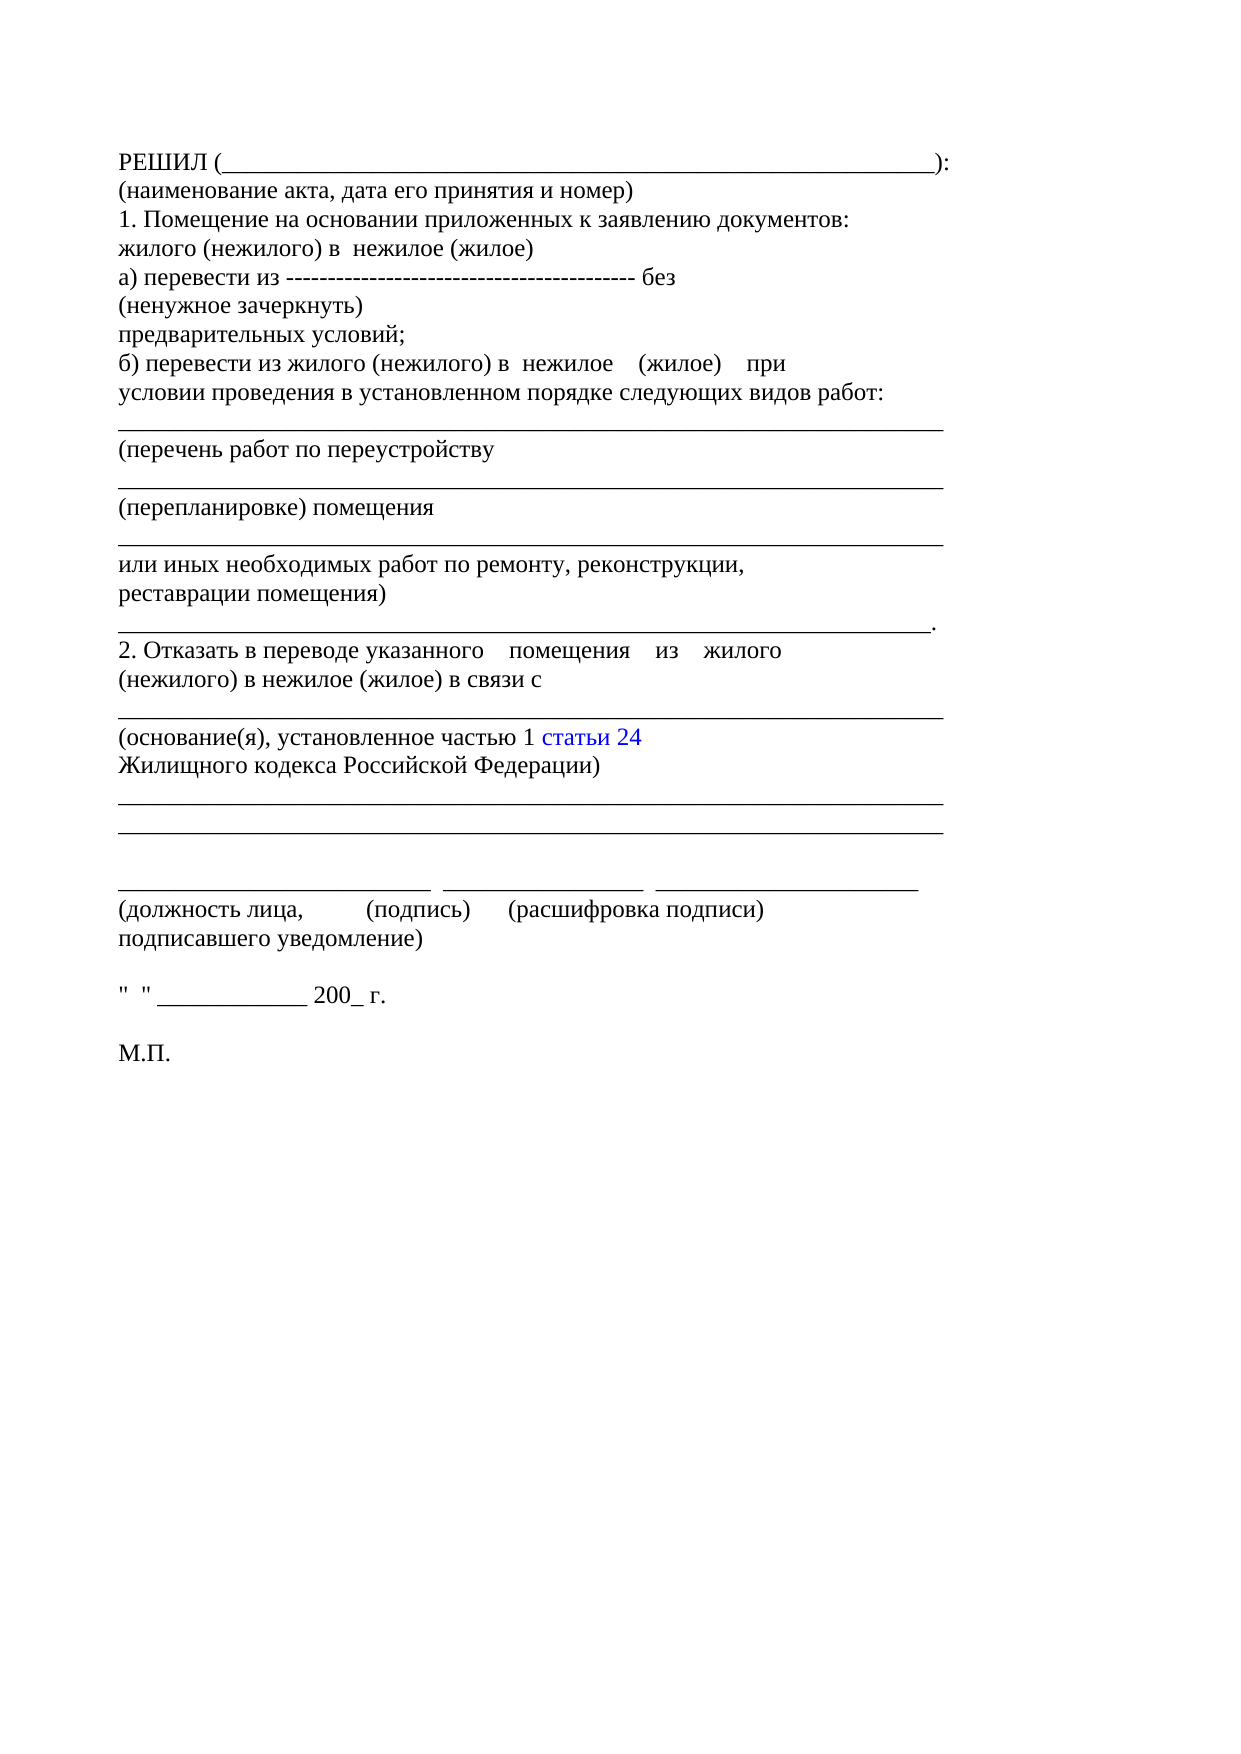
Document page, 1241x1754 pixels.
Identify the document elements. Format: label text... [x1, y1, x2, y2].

text предварительных условий; [118, 319, 1181, 348]
text (перечень работ по переустройству [118, 434, 1181, 463]
text условии проведения в установленном порядке следующих видов работ: [118, 377, 1181, 406]
text 1. Помещение на основании приложенных к заявлению документов: [118, 204, 1181, 233]
text (перепланировке) помещения [118, 492, 1181, 521]
text или иных необходимых работ по ремонту, реконструкции, [118, 549, 1181, 578]
text М.П. [118, 1038, 1181, 1067]
text реставрации помещения) [118, 578, 1181, 607]
text _________________________________________________________________. [118, 607, 1181, 636]
text _________________________ ________________ _____________________ [118, 866, 1181, 894]
text __________________________________________________________________ [118, 779, 1181, 808]
text Жилищного кодекса Российской Федерации) [118, 751, 1181, 779]
text 2. Отказать в переводе указанного помещения из жилого [118, 636, 1181, 664]
text жилого (нежилого) в нежилое (жилое) [118, 233, 1181, 262]
text подписавшего уведомление) [118, 923, 1181, 952]
text __________________________________________________________________ [118, 521, 1181, 549]
text РЕШИЛ (_________________________________________________________): [118, 147, 1181, 176]
text __________________________________________________________________ [118, 693, 1181, 722]
text __________________________________________________________________ [118, 463, 1181, 492]
text __________________________________________________________________ [118, 808, 1181, 837]
text б) перевести из жилого (нежилого) в нежилое (жилое) при [118, 348, 1181, 377]
text (наименование акта, дата его принятия и номер) [118, 176, 1181, 204]
text " " ____________ 200_ г. [118, 981, 1181, 1009]
text а) перевести из ------------------------------------------ без [118, 262, 1181, 291]
text (должность лица, (подпись) (расшифровка подписи) [118, 894, 1181, 923]
text __________________________________________________________________ [118, 406, 1181, 434]
text (нежилого) в нежилое (жилое) в связи с [118, 664, 1181, 693]
text (ненужное зачеркнуть) [118, 291, 1181, 319]
text (основание(я), установленное частью 1 статьи 24 [118, 722, 1181, 751]
